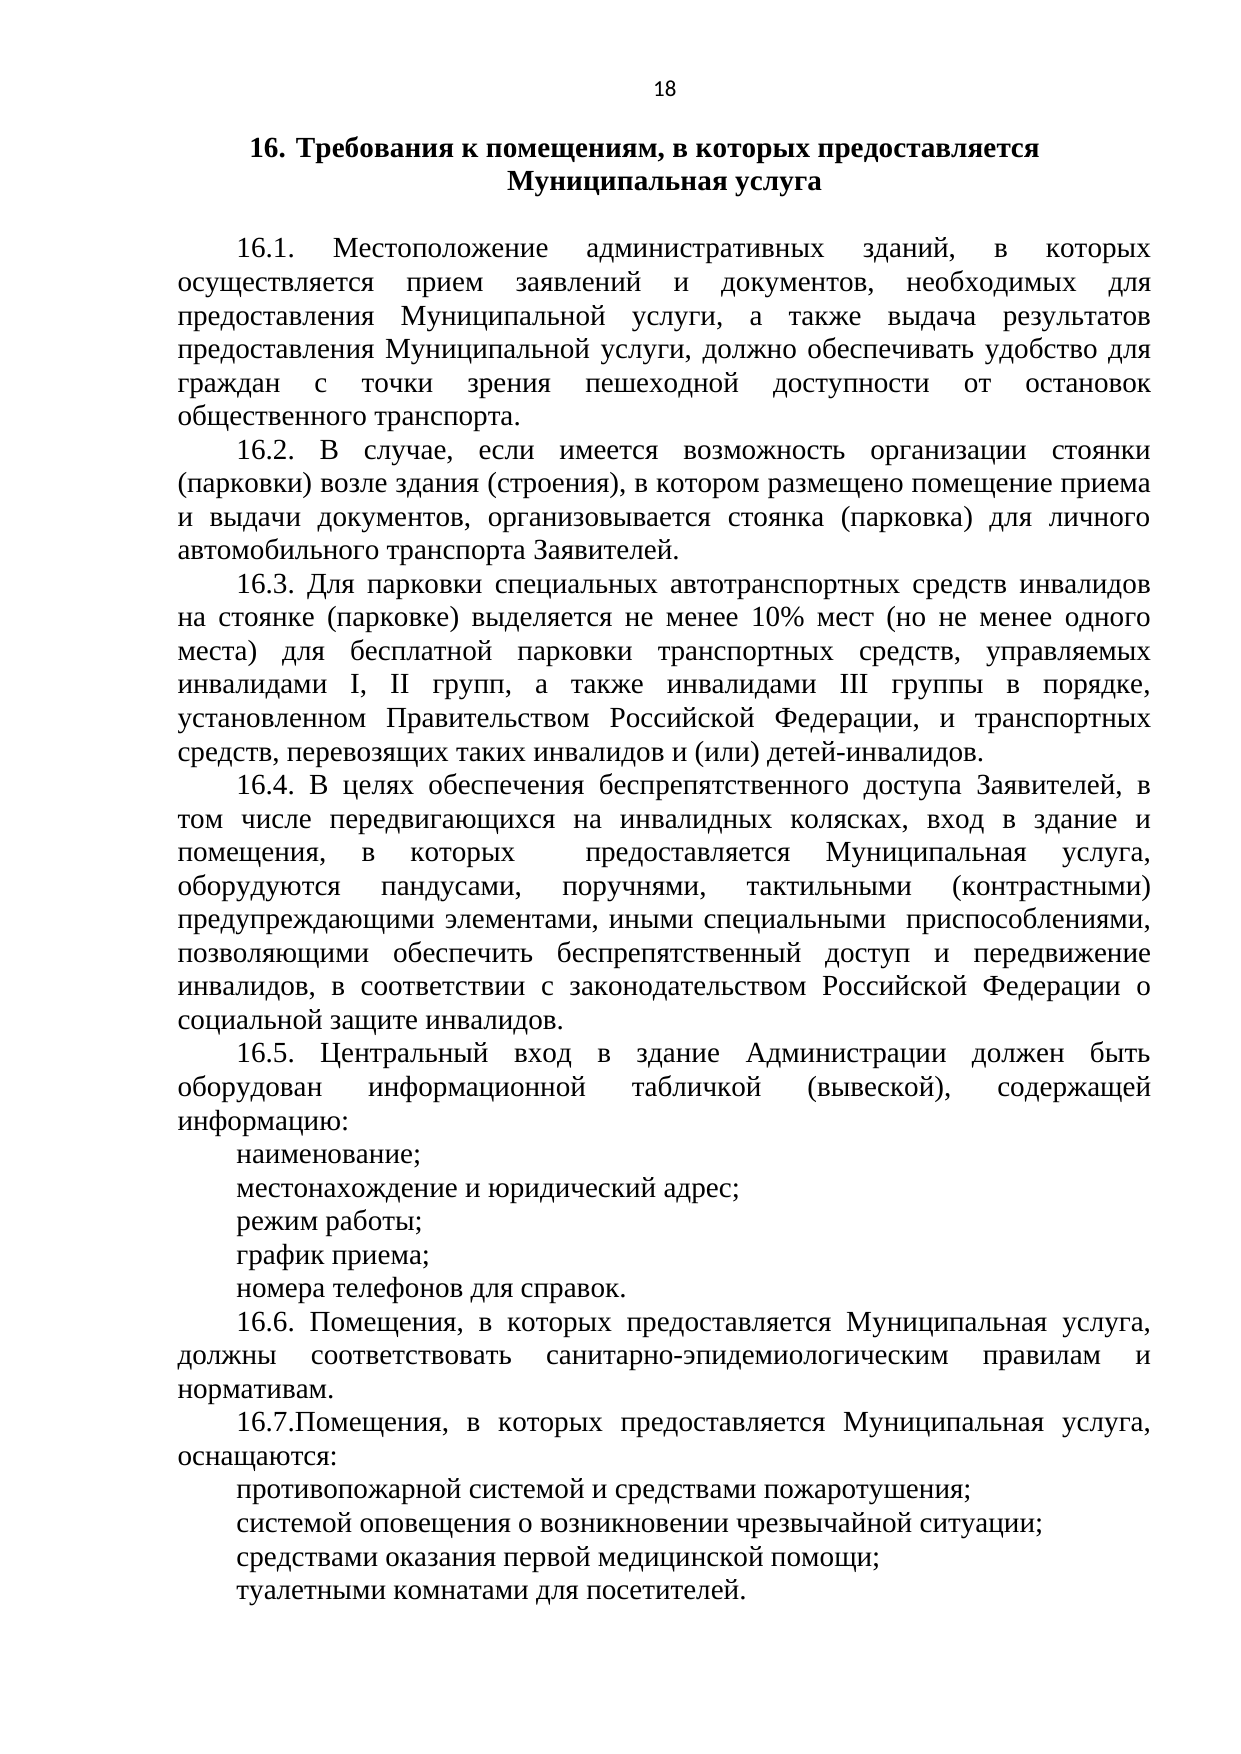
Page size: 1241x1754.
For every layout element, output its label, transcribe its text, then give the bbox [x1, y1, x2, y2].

text 16.3. Для парковки специальных автотранспортных средств инвалидов на стоянке (парковке) выделяется не менее 10% мест (но не менее одного места) для бесплатной парковки транспортных средств, управляемых инвалидами I, II групп, а также инвалидами III группы в порядке, установленном Правительством Российской Федерации, и транспортных средств, перевозящих таких инвалидов и (или) детей-инвалидов. [177, 566, 1152, 767]
text туалетными комнатами для посетителей. [177, 1572, 1152, 1606]
text местонахождение и юридический адрес; [177, 1170, 1152, 1203]
text наименование; [177, 1136, 1152, 1170]
text 16.4. В целях обеспечения беспрепятственного доступа Заявителей, в том числе передвигающихся на инвалидных колясках, вход в здание и помещения, в которых предоставляется Муниципальная услуга, оборудуются пандусами, поручнями, тактильными (контрастными) предупреждающими элементами, иными специальными приспособлениями, позволяющими обеспечить беспрепятственный доступ и передвижение инвалидов, в соответствии с законодательством Российской Федерации о социальной защите инвалидов. [177, 767, 1152, 1036]
text 16.6. Помещения, в которых предоставляется Муниципальная услуга, должны соответствовать санитарно-эпидемиологическим правилам и нормативам. [177, 1304, 1152, 1404]
text номера телефонов для справок. [177, 1270, 1152, 1304]
text 16.1. Местоположение административных зданий, в которых осуществляется прием заявлений и документов, необходимых для предоставления Муниципальной услуги, а также выдача результатов предоставления Муниципальной услуги, должно обеспечивать удобство для граждан с точки зрения пешеходной доступности от остановок общественного транспорта. [177, 231, 1152, 432]
text 16.5. Центральный вход в здание Администрации должен быть оборудован информационной табличкой (вывеской), содержащей информацию: [177, 1036, 1152, 1136]
text средствами оказания первой медицинской помощи; [177, 1539, 1152, 1572]
text 16.7.Помещения, в которых предоставляется Муниципальная услуга, оснащаются: [177, 1404, 1152, 1472]
text режим работы; [177, 1203, 1152, 1237]
text 16.2. В случае, если имеется возможность организации стоянки (парковки) возле здания (строения), в котором размещено помещение приема и выдачи документов, организовывается стоянка (парковка) для личного автомобильного транспорта Заявителей. [177, 432, 1152, 566]
text системой оповещения о возникновении чрезвычайной ситуации; [177, 1505, 1152, 1539]
text график приема; [177, 1237, 1152, 1270]
text противопожарной системой и средствами пожаротушения; [177, 1472, 1152, 1505]
list Требования к помещениям, в которых предоставляется Муниципальная услуга [138, 130, 1152, 197]
